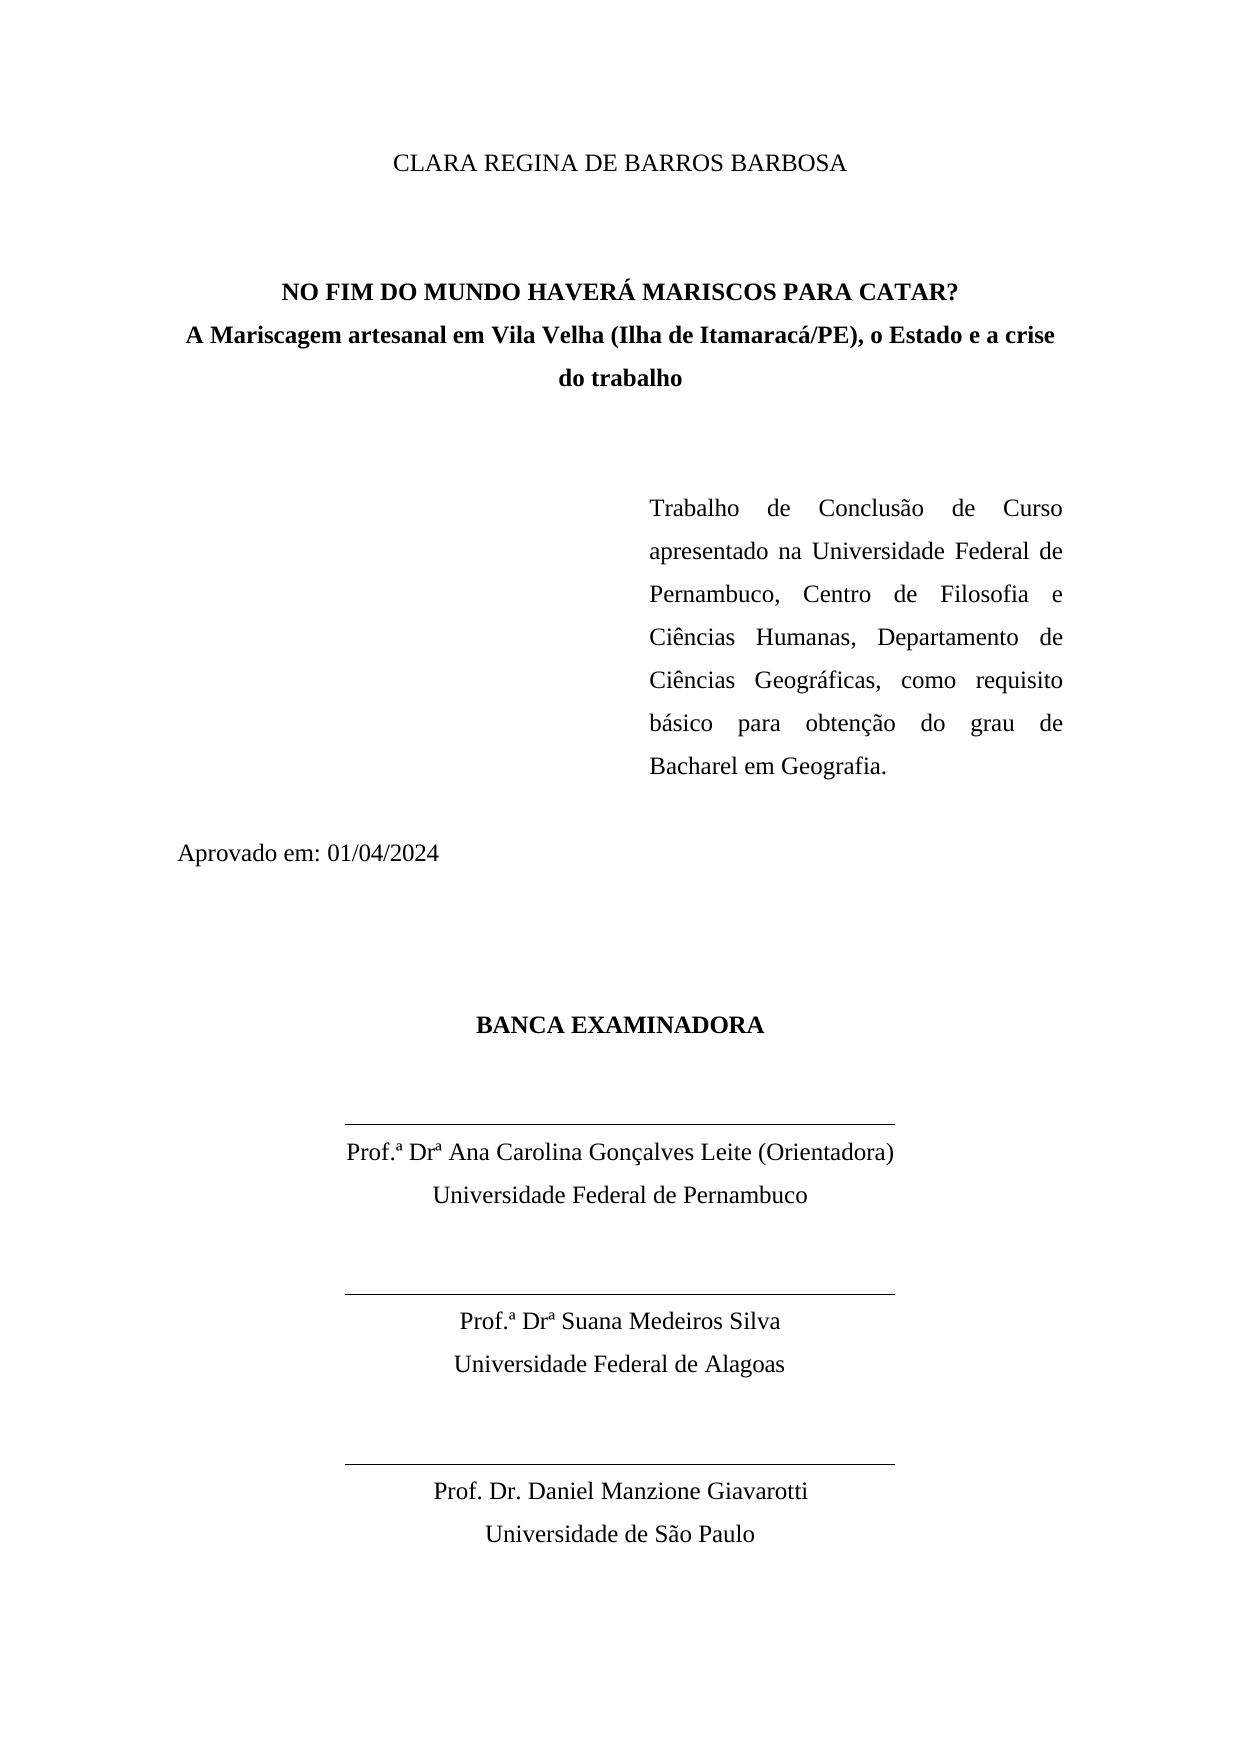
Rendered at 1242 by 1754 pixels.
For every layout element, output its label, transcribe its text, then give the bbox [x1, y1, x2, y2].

text Prof. Dr. Daniel Manzione Giavarotti Universidade de São Paulo [433, 1476, 934, 1548]
text Trabalho de Conclusão de Curso apresentado na Universidade Federal de Pernambuco, Centro de Filosofia e Ciências Humanas, Departamento de Ciências Geográficas, como requisito básico para obtenção do grau de Bacharel em Geografia. [649, 493, 1063, 780]
text Aprovado em: 01/04/2024 [177, 838, 1135, 866]
subtitle BANCA EXAMINADORA [180, 1010, 1061, 1039]
text A Mariscagem artesanal em Vila Velha (Ilha de Itamaracá/PE), o Estado e a crise do trabalho [180, 320, 1060, 392]
subtitle NO FIM DO MUNDO HAVERÁ MARISCOS PARA CATAR? [180, 277, 1061, 306]
text Prof.ª Drª Suana Medeiros Silva Universidade Federal de Alagoas [454, 1306, 787, 1378]
text Prof.ª Drª Ana Carolina Gonçalves Leite (Orientadora) Universidade Federal de Pernambuco [346, 1137, 934, 1209]
text CLARA REGINA DE BARROS BARBOSA [180, 148, 1061, 176]
